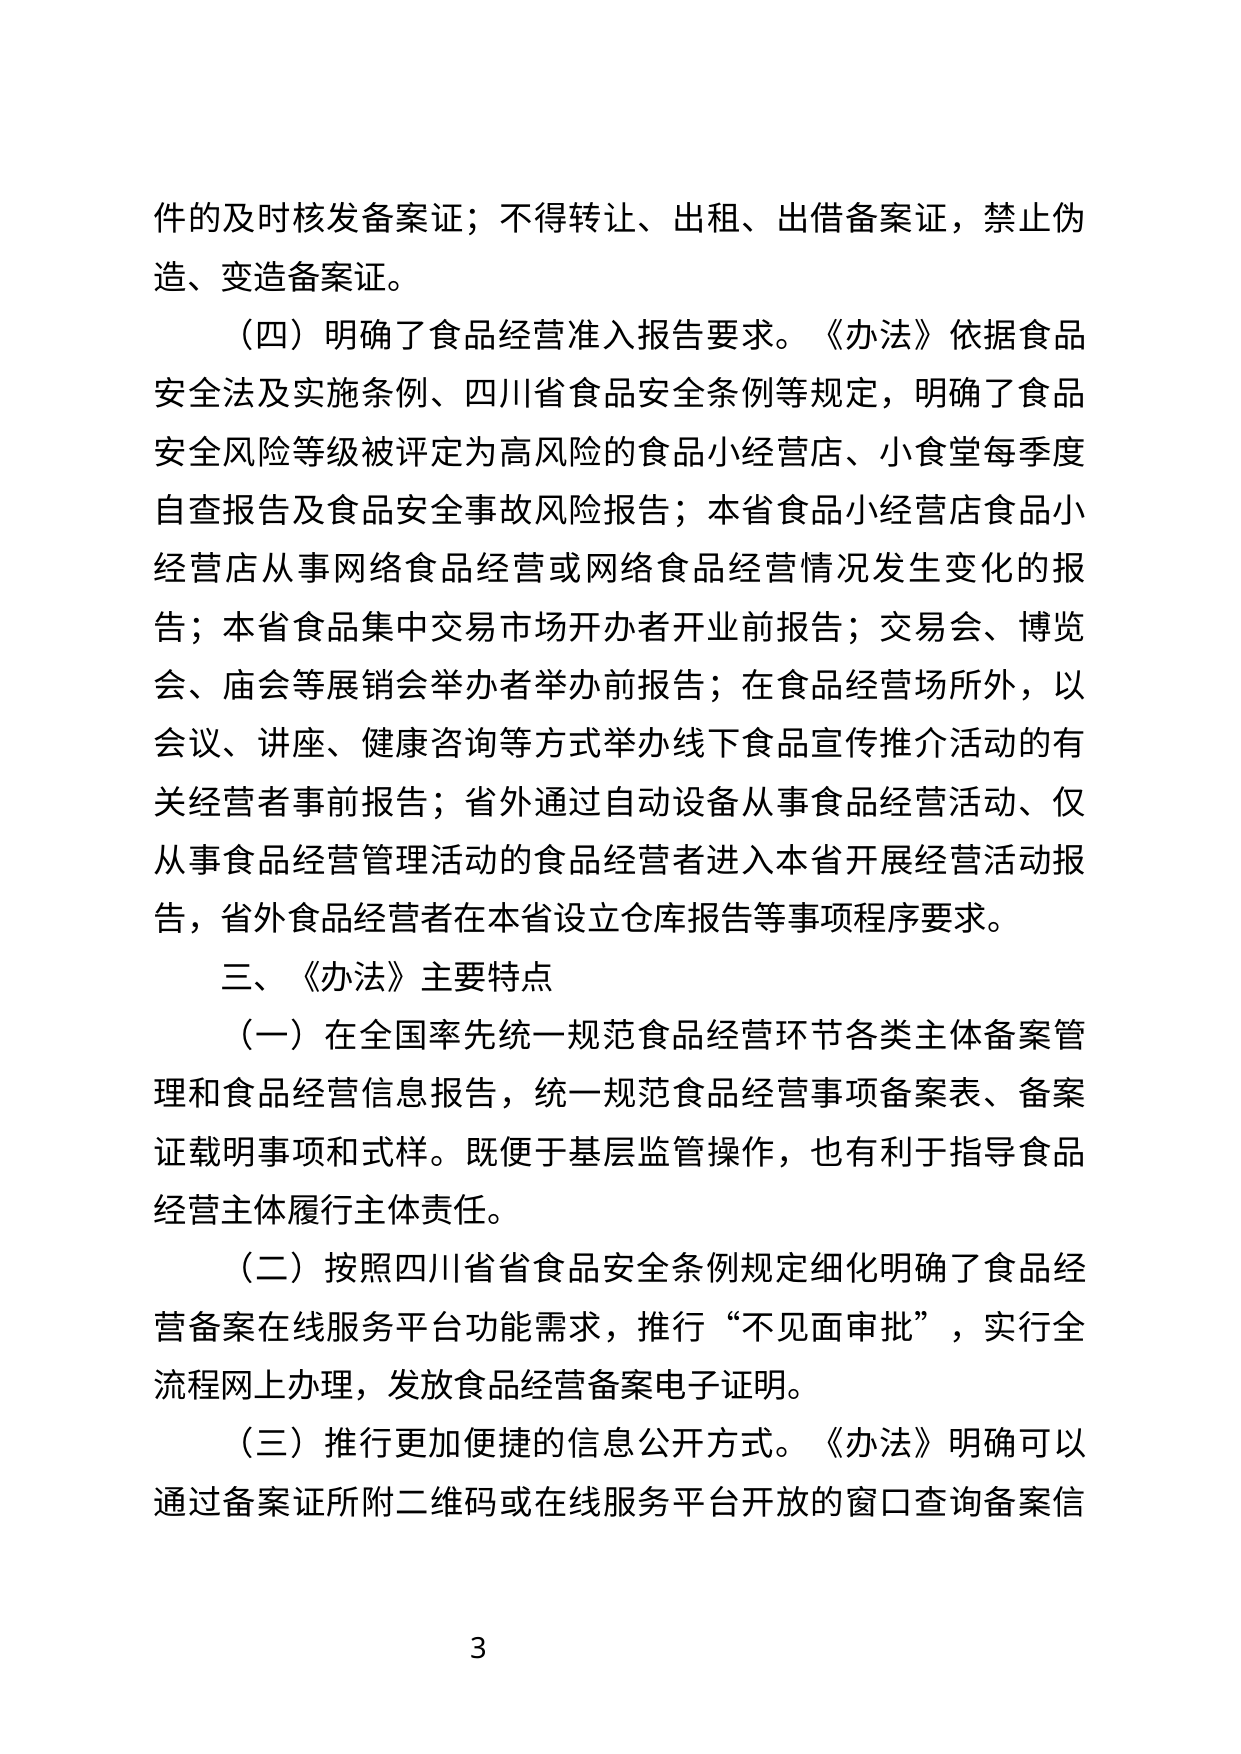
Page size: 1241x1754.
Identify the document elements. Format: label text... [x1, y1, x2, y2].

text （二）按照四川省省食品安全条例规定细化明确了食品经营备案在线服务平台功能需求，推行“不见面审批”，实行全流程网上办理，发放食品经营备案电子证明。 [153, 1234, 1087, 1409]
text 三、《办法》主要特点 [153, 942, 1087, 1001]
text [153, 1409, 1087, 1526]
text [153, 184, 1087, 301]
text （四）明确了食品经营准入报告要求。《办法》依据食品安全法及实施条例、四川省食品安全条例等规定，明确了食品安全风险等级被评定为高风险的食品小经营店、小食堂每季度自查报告及食品安全事故风险报告；本省食品小经营店食品小经营店从事网络食品经营或网络食品经营情况发生变化的报告；本省食品集中交易市场开办者开业前报告；交易会、博览会、庙会等展销会举办者举办前报告；在食品经营场所外，以会议、讲座、健康咨询等方式举办线下食品宣传推介活动的有关经营者事前报告；省外通过自动设备从事食品经营活动、仅从事食品经营管理活动的食品经营者进入本省开展经营活动报告，省外食品经营者在本省设立仓库报告等事项程序要求。 [153, 301, 1087, 942]
text （一）在全国率先统一规范食品经营环节各类主体备案管理和食品经营信息报告，统一规范食品经营事项备案表、备案证载明事项和式样。既便于基层监管操作，也有利于指导食品经营主体履行主体责任。 [153, 1001, 1087, 1234]
